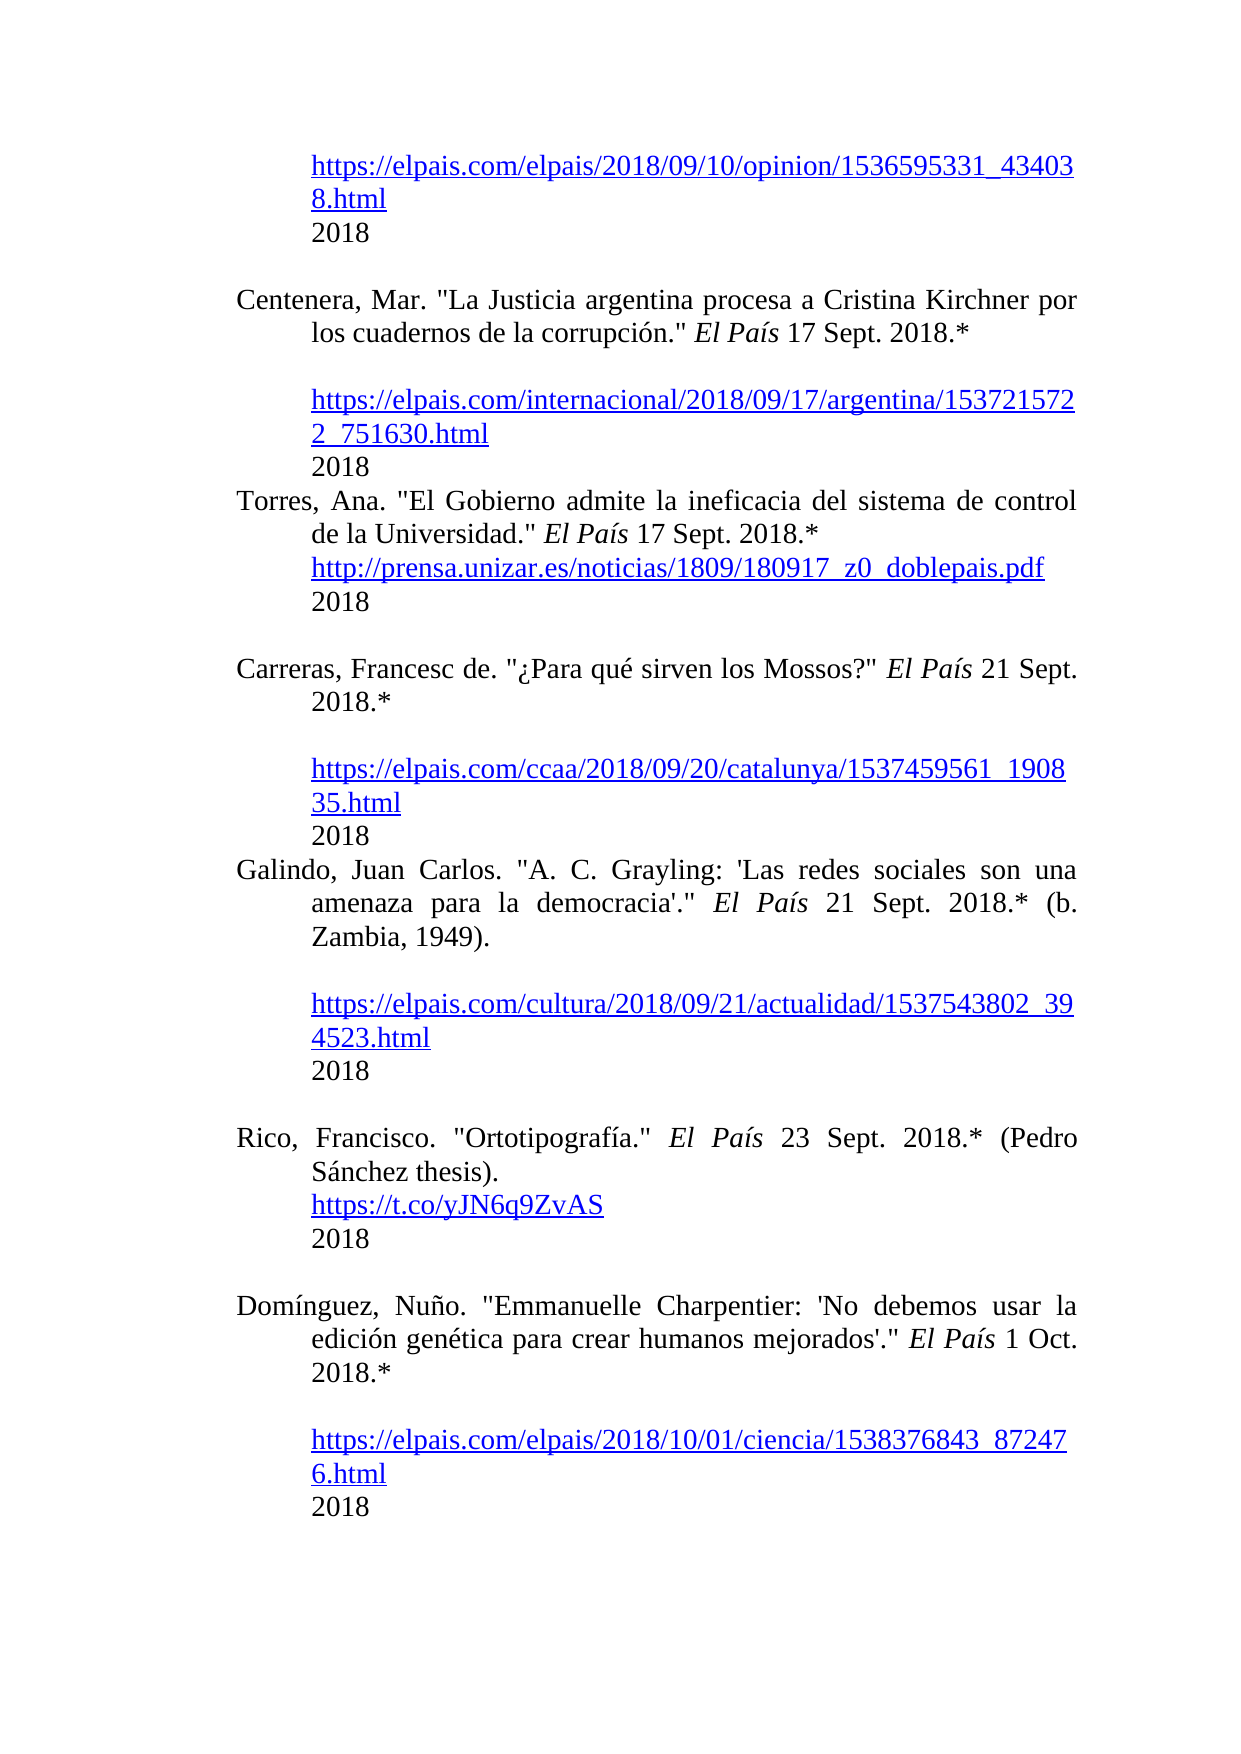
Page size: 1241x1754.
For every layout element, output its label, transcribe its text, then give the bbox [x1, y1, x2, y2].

text 2018 [236, 1489, 1078, 1523]
text Torres, Ana. "El Gobierno admite la ineficacia del sistema de control de la Universidad." El País 17 Sept. 2018.* [236, 483, 1078, 550]
text http://prensa.unizar.es/noticias/1809/180917_z0_doblepais.pdf [236, 550, 1078, 584]
text Carreras, Francesc de. "¿Para qué sirven los Mossos?" El País 21 Sept. 2018.* [236, 651, 1078, 718]
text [236, 148, 1078, 215]
text 2018 [236, 215, 1078, 248]
text https://elpais.com/elpais/2018/10/01/ciencia/1538376843_872476.html [236, 1389, 1078, 1489]
text Galindo, Juan Carlos. "A. C. Grayling: 'Las redes sociales son una amenaza para la democracia'." El País 21 Sept. 2018.* (b. Zambia, 1949). [236, 852, 1078, 953]
text 2018 [236, 449, 1078, 483]
text https://elpais.com/ccaa/2018/09/20/catalunya/1537459561_190835.html [236, 718, 1078, 818]
text 2018 [236, 1053, 1078, 1087]
text 2018 [236, 818, 1078, 852]
text 2018 [236, 1221, 1078, 1254]
text https://elpais.com/cultura/2018/09/21/actualidad/1537543802_394523.html [236, 953, 1078, 1053]
text https://t.co/yJN6q9ZvAS [236, 1187, 1078, 1221]
text Rico, Francisco. "Ortotipografía." El País 23 Sept. 2018.* (Pedro Sánchez thesis). [236, 1120, 1078, 1187]
text Domínguez, Nuño. "Emmanuelle Charpentier: 'No debemos usar la edición genética para crear humanos mejorados'." El País 1 Oct. 2018.* [236, 1288, 1078, 1389]
text 2018 [236, 584, 1078, 617]
text https://elpais.com/internacional/2018/09/17/argentina/1537215722_751630.html [236, 349, 1078, 449]
text Centenera, Mar. "La Justicia argentina procesa a Cristina Kirchner por los cuadernos de la corrupción." El País 17 Sept. 2018.* [236, 282, 1078, 349]
